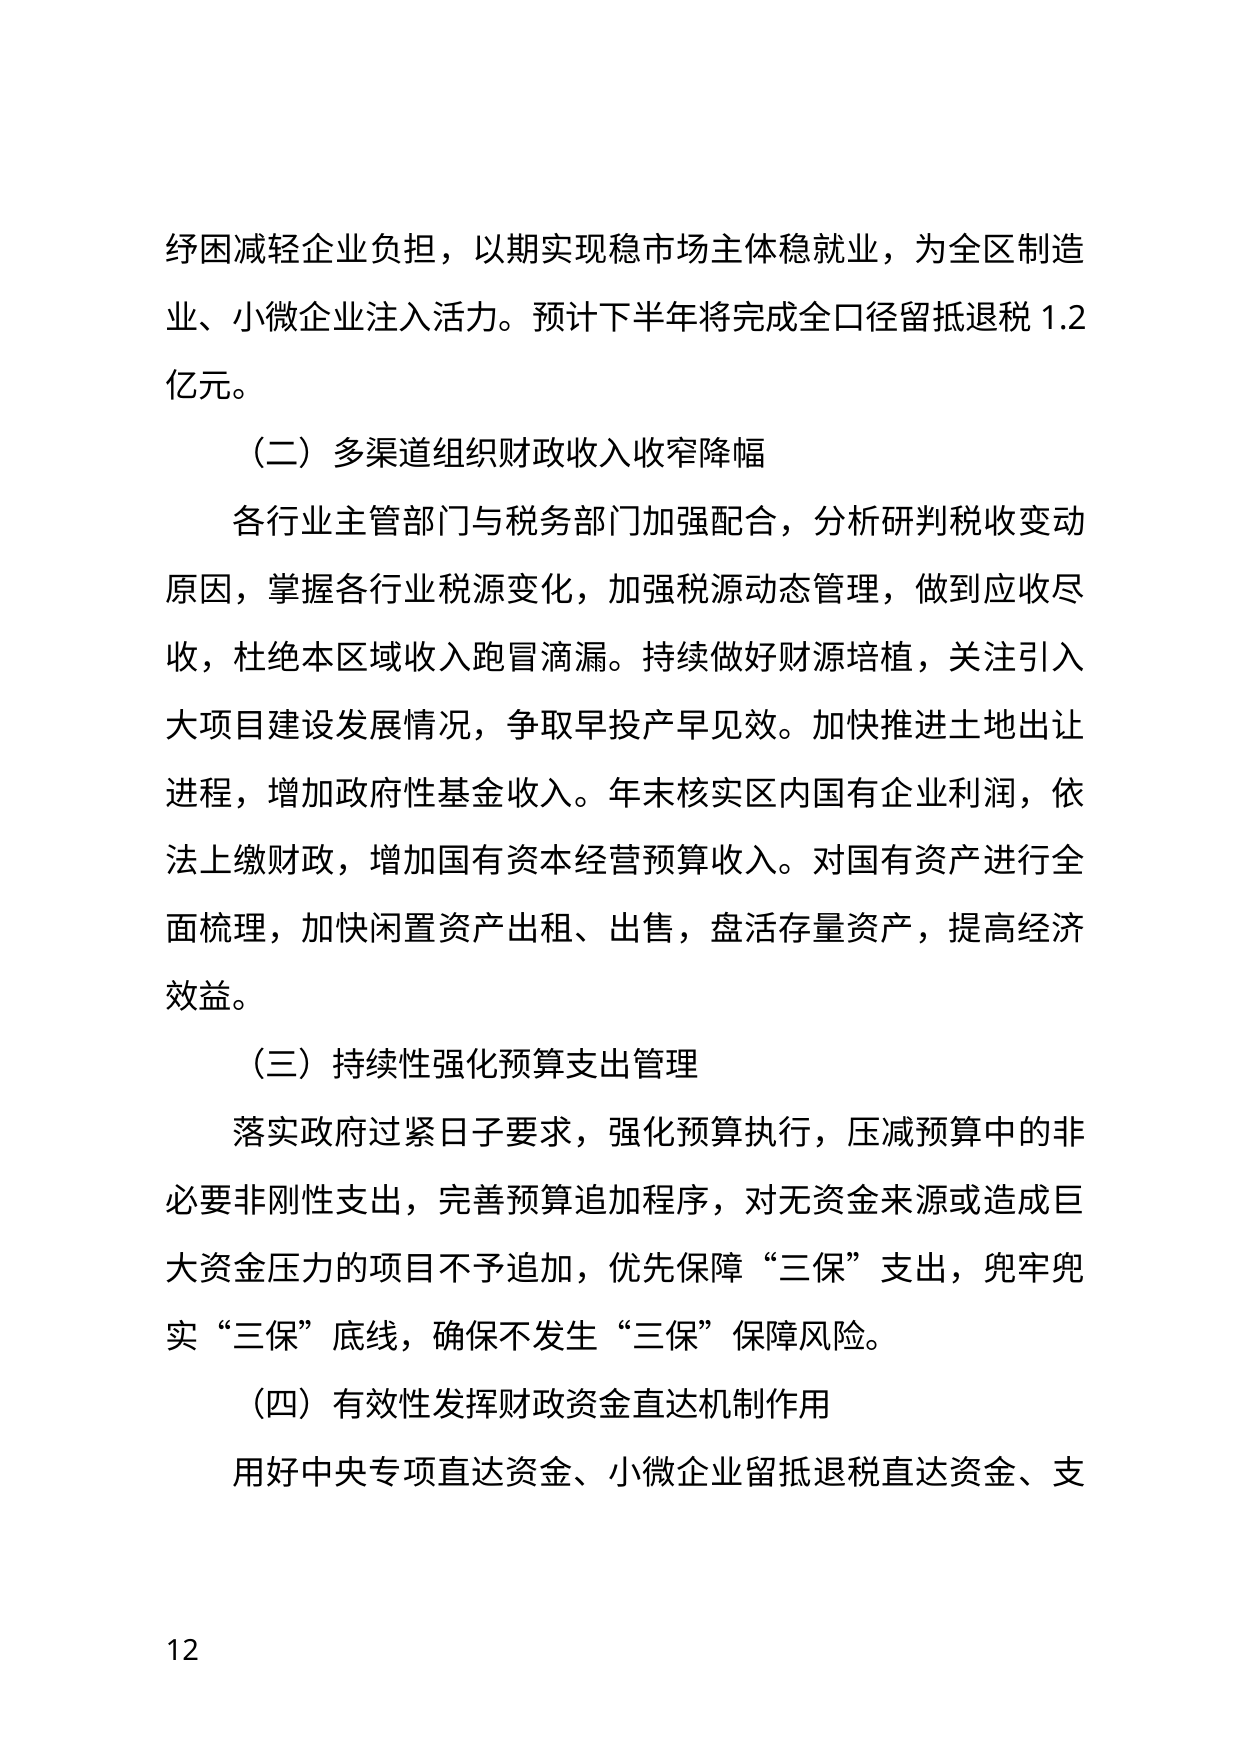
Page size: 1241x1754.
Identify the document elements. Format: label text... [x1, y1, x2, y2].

list （二）多渠道组织财政收入收窄降幅 [165, 427, 1087, 475]
list （三）持续性强化预算支出管理 [165, 1038, 1087, 1086]
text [165, 1445, 1087, 1494]
list （四）有效性发挥财政资金直达机制作用 [165, 1377, 1087, 1426]
text 落实政府过紧日子要求，强化预算执行，压减预算中的非必要非刚性支出，完善预算追加程序，对无资金来源或造成巨大资金压力的项目不予追加，优先保障“三保”支出，兜牢兜实“三保”底线，确保不发生“三保”保障风险。 [165, 1106, 1087, 1358]
text 各行业主管部门与税务部门加强配合，分析研判税收变动原因，掌握各行业税源变化，加强税源动态管理，做到应收尽收，杜绝本区域收入跑冒滴漏。持续做好财源培植，关注引入大项目建设发展情况，争取早投产早见效。加快推进土地出让进程，增加政府性基金收入。年末核实区内国有企业利润，依法上缴财政，增加国有资本经营预算收入。对国有资产进行全面梳理，加快闲置资产出租、出售，盘活存量资产，提高经济效益。 [165, 494, 1087, 1018]
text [165, 223, 1087, 407]
